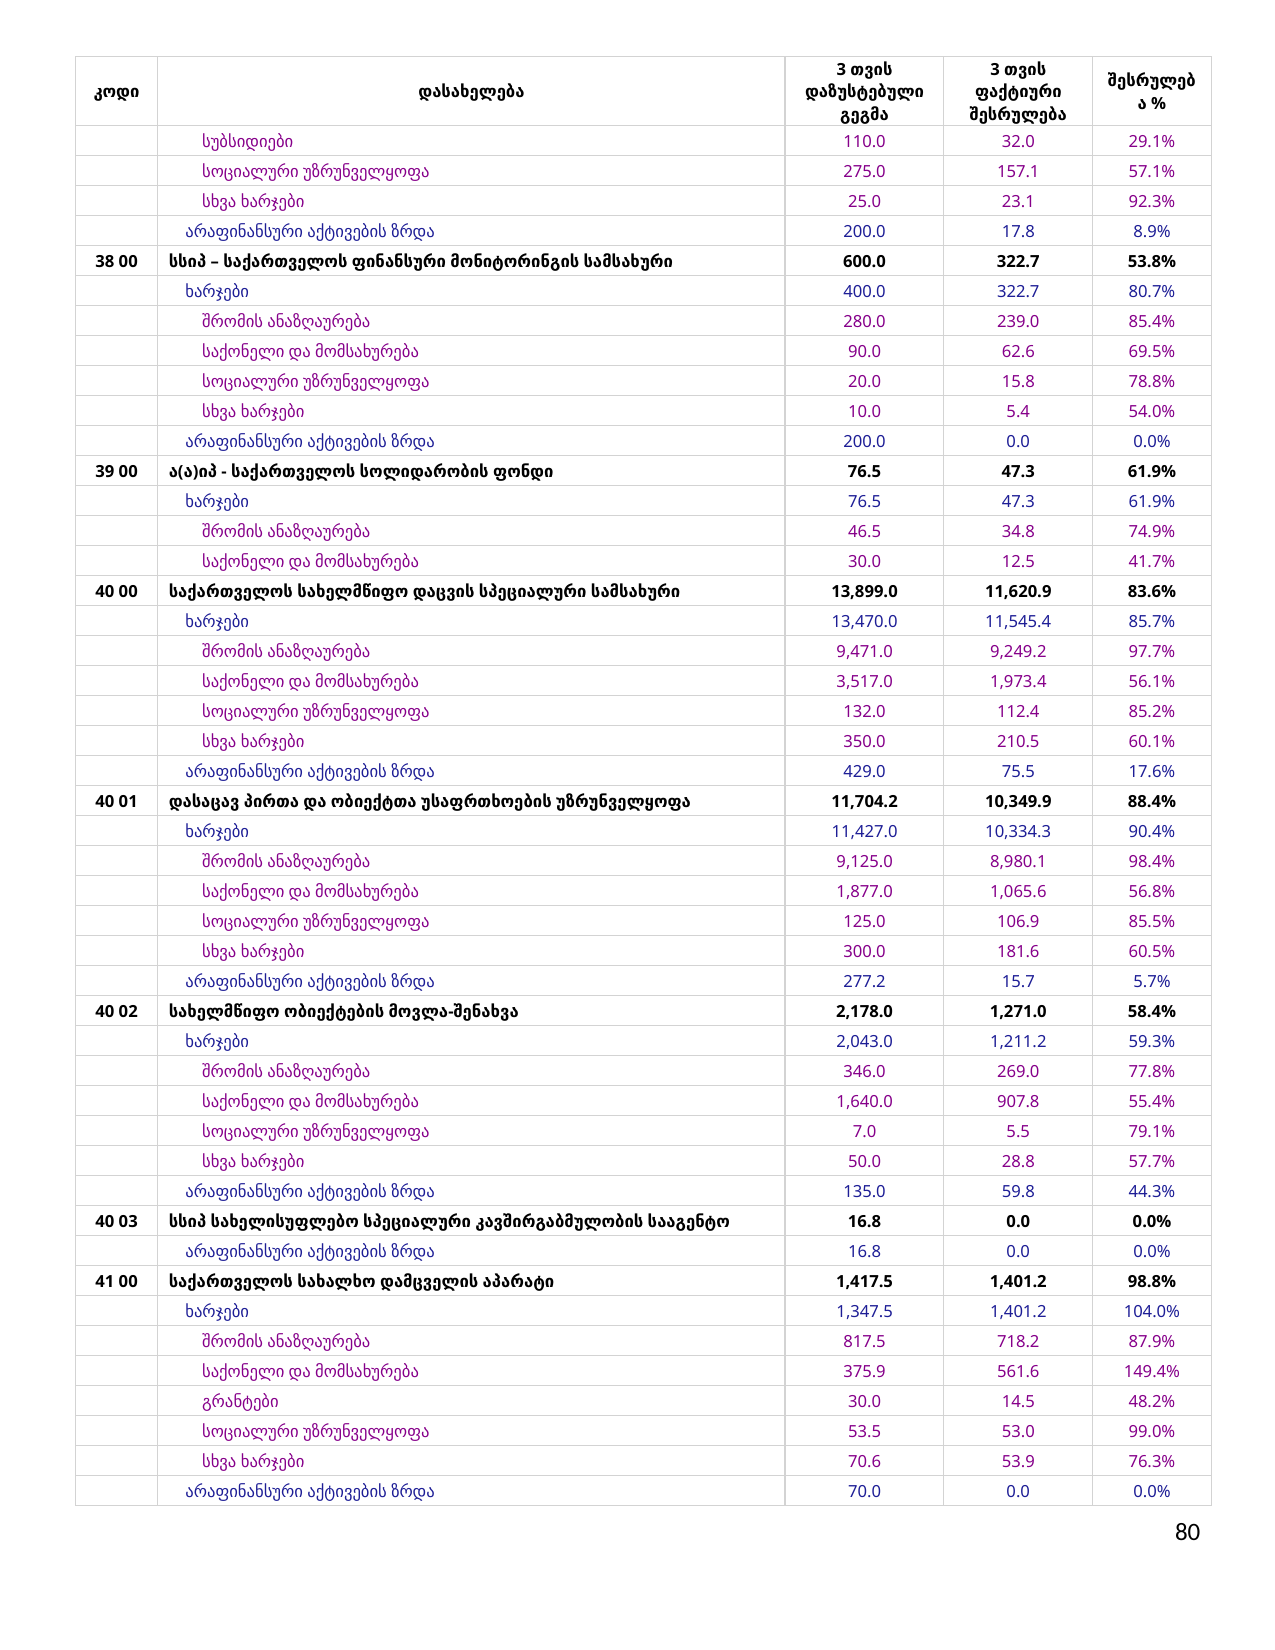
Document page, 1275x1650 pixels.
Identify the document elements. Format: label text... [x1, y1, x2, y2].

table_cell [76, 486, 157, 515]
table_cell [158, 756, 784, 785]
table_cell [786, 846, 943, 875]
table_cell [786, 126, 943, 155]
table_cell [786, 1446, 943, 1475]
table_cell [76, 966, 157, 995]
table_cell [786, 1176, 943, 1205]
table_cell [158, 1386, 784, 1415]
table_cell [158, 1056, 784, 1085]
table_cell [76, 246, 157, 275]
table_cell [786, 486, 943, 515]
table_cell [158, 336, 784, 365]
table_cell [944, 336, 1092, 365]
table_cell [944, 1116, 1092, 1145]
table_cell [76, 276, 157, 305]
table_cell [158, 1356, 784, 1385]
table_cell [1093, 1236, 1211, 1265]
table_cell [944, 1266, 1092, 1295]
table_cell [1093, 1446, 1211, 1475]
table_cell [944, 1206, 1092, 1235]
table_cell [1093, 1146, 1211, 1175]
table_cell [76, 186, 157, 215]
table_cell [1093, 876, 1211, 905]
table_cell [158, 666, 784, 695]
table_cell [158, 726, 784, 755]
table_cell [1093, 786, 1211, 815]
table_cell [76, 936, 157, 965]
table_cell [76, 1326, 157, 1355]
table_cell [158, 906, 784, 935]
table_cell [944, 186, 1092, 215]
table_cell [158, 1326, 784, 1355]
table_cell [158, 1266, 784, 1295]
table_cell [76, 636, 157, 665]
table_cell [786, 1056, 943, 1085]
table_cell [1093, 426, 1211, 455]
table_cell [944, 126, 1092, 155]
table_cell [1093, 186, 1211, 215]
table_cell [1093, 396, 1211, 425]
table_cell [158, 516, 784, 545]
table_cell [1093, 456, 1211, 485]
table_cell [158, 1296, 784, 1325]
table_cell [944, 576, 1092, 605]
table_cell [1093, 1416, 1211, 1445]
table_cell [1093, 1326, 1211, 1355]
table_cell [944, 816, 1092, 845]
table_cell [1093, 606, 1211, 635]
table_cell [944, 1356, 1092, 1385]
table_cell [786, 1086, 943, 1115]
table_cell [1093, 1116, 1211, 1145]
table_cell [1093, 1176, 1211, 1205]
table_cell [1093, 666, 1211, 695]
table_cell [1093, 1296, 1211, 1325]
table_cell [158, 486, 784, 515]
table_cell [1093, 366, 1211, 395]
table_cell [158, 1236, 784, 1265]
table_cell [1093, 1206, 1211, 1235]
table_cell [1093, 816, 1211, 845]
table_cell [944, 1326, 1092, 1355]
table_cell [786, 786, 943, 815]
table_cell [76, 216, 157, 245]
table_header 3 თვის ფაქტიური შესრულება [944, 57, 1092, 125]
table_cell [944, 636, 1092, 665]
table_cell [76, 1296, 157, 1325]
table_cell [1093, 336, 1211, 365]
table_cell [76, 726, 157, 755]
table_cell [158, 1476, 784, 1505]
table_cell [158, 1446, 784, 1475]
table_header 3 თვის დაზუსტებული გეგმა [786, 57, 943, 125]
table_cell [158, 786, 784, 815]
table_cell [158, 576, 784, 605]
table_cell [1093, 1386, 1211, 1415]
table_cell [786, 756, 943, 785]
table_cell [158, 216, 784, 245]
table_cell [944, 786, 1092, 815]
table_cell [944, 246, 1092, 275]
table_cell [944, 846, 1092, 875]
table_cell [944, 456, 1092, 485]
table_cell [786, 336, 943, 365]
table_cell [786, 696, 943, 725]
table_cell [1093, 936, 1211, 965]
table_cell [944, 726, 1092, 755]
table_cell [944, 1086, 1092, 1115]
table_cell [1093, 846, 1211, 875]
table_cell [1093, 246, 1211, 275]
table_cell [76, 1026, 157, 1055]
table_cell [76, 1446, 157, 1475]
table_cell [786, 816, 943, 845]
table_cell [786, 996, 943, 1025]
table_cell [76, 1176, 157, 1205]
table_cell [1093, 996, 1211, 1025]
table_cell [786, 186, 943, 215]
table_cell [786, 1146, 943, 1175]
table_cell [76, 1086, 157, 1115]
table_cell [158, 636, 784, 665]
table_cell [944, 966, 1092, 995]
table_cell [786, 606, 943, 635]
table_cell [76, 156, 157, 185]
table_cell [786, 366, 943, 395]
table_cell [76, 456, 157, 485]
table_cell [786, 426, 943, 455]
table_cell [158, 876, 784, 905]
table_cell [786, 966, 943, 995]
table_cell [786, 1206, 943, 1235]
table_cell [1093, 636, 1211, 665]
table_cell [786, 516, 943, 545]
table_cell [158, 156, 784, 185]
table_header კოდი [76, 57, 157, 125]
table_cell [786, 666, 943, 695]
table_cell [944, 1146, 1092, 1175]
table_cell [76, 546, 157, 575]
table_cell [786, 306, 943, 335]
table_header შესრულება % [1093, 57, 1211, 125]
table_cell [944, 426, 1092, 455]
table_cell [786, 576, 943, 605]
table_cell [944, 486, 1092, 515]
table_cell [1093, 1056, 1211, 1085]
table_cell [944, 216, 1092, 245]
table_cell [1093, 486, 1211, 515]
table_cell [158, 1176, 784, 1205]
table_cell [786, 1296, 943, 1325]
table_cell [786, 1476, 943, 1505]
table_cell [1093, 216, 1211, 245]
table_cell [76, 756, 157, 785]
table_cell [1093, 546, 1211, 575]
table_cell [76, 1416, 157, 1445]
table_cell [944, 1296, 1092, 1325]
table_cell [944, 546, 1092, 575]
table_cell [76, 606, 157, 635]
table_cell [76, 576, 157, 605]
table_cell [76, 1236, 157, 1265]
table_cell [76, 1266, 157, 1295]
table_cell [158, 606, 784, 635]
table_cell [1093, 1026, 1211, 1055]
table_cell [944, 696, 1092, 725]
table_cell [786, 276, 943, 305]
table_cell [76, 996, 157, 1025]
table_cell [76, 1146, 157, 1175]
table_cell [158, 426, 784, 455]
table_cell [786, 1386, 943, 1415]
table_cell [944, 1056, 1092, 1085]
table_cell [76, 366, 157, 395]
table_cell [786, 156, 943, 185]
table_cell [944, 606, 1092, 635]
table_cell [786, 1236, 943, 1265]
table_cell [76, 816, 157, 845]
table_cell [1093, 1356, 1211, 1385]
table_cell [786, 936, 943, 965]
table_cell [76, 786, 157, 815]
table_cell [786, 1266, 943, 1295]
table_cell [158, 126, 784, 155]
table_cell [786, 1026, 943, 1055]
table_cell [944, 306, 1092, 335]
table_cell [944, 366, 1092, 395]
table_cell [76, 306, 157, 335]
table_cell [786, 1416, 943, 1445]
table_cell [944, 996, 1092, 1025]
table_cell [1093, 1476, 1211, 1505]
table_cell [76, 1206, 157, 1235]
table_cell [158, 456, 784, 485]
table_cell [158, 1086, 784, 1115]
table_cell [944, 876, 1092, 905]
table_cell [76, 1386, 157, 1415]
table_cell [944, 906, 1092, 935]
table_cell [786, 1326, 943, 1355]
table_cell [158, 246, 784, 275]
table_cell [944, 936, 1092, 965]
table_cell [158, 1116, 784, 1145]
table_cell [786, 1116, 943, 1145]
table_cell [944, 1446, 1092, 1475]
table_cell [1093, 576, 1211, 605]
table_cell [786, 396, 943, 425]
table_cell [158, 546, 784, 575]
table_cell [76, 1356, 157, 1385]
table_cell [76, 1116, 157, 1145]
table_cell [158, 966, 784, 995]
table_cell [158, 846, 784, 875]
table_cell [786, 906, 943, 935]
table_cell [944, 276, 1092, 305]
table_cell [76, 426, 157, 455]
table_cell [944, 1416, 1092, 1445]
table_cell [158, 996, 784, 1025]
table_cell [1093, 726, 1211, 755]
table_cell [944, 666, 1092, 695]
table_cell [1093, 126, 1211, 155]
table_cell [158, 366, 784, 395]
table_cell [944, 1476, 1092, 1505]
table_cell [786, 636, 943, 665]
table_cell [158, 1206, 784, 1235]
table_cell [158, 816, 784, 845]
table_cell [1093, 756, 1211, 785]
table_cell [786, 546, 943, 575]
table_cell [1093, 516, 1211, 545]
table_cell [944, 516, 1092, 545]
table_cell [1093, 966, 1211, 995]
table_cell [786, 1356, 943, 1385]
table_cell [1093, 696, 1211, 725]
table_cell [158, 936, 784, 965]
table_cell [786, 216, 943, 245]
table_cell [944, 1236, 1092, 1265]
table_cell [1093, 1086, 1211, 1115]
table_header დასახელება [158, 57, 784, 125]
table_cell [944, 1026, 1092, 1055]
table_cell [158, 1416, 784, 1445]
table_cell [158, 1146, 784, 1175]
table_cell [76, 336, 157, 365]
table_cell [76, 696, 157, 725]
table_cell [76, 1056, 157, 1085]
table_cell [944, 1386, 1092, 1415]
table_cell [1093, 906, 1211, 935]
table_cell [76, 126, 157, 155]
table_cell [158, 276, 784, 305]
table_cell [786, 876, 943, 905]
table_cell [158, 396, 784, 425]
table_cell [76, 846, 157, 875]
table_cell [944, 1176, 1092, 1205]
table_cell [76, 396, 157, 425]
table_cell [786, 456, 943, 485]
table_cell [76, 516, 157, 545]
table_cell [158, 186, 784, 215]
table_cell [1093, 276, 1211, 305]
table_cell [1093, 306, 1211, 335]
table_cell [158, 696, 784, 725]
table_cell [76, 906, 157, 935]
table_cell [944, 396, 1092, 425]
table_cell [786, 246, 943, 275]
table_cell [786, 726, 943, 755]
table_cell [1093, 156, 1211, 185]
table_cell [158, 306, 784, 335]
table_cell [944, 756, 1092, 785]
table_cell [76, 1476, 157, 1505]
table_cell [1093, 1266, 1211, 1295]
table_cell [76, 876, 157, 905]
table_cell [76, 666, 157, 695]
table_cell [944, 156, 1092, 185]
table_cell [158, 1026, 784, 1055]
